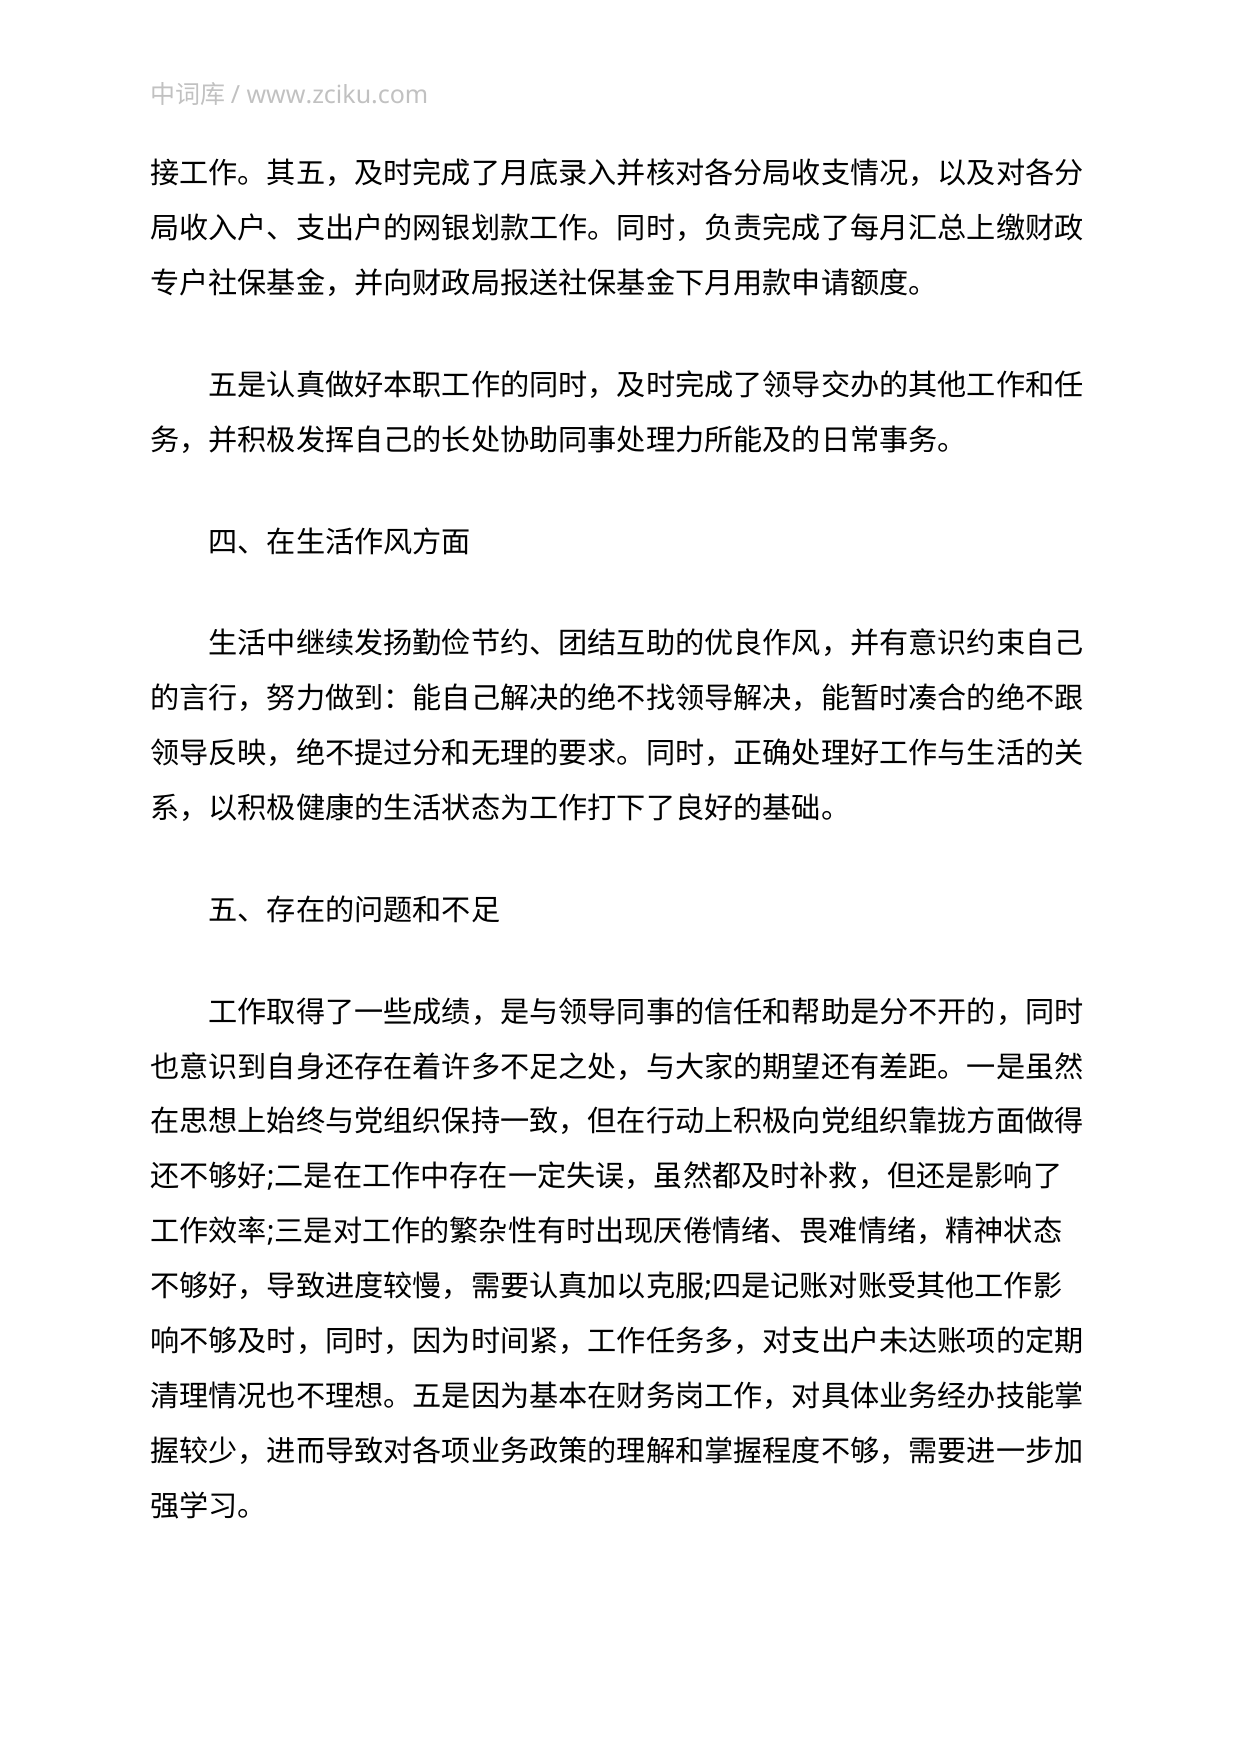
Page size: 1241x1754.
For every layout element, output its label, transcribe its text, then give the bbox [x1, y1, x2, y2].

text 工作取得了一些成绩，是与领导同事的信任和帮助是分不开的，同时也意识到自身还存在着许多不足之处，与大家的期望还有差距。一是虽然在思想上始终与党组织保持一致，但在行动上积极向党组织靠拢方面做得还不够好;二是在工作中存在一定失误，虽然都及时补救，但还是影响了工作效率;三是对工作的繁杂性有时出现厌倦情绪、畏难情绪，精神状态不够好，导致进度较慢，需要认真加以克服;四是记账对账受其他工作影响不够及时，同时，因为时间紧，工作任务多，对支出户未达账项的定期清理情况也不理想。五是因为基本在财务岗工作，对具体业务经办技能掌握较少，进而导致对各项业务政策的理解和掌握程度不够，需要进一步加强学习。 [150, 988, 1090, 1525]
text 四、在生活作风方面 [150, 518, 1090, 561]
text 五、存在的问题和不足 [150, 886, 1090, 929]
text 生活中继续发扬勤俭节约、团结互助的优良作风，并有意识约束自己的言行，努力做到：能自己解决的绝不找领导解决，能暂时凑合的绝不跟领导反映，绝不提过分和无理的要求。同时，正确处理好工作与生活的关系，以积极健康的生活状态为工作打下了良好的基础。 [150, 620, 1090, 827]
text 五是认真做好本职工作的同时，及时完成了领导交办的其他工作和任务，并积极发挥自己的长处协助同事处理力所能及的日常事务。 [150, 362, 1090, 459]
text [150, 150, 1090, 302]
